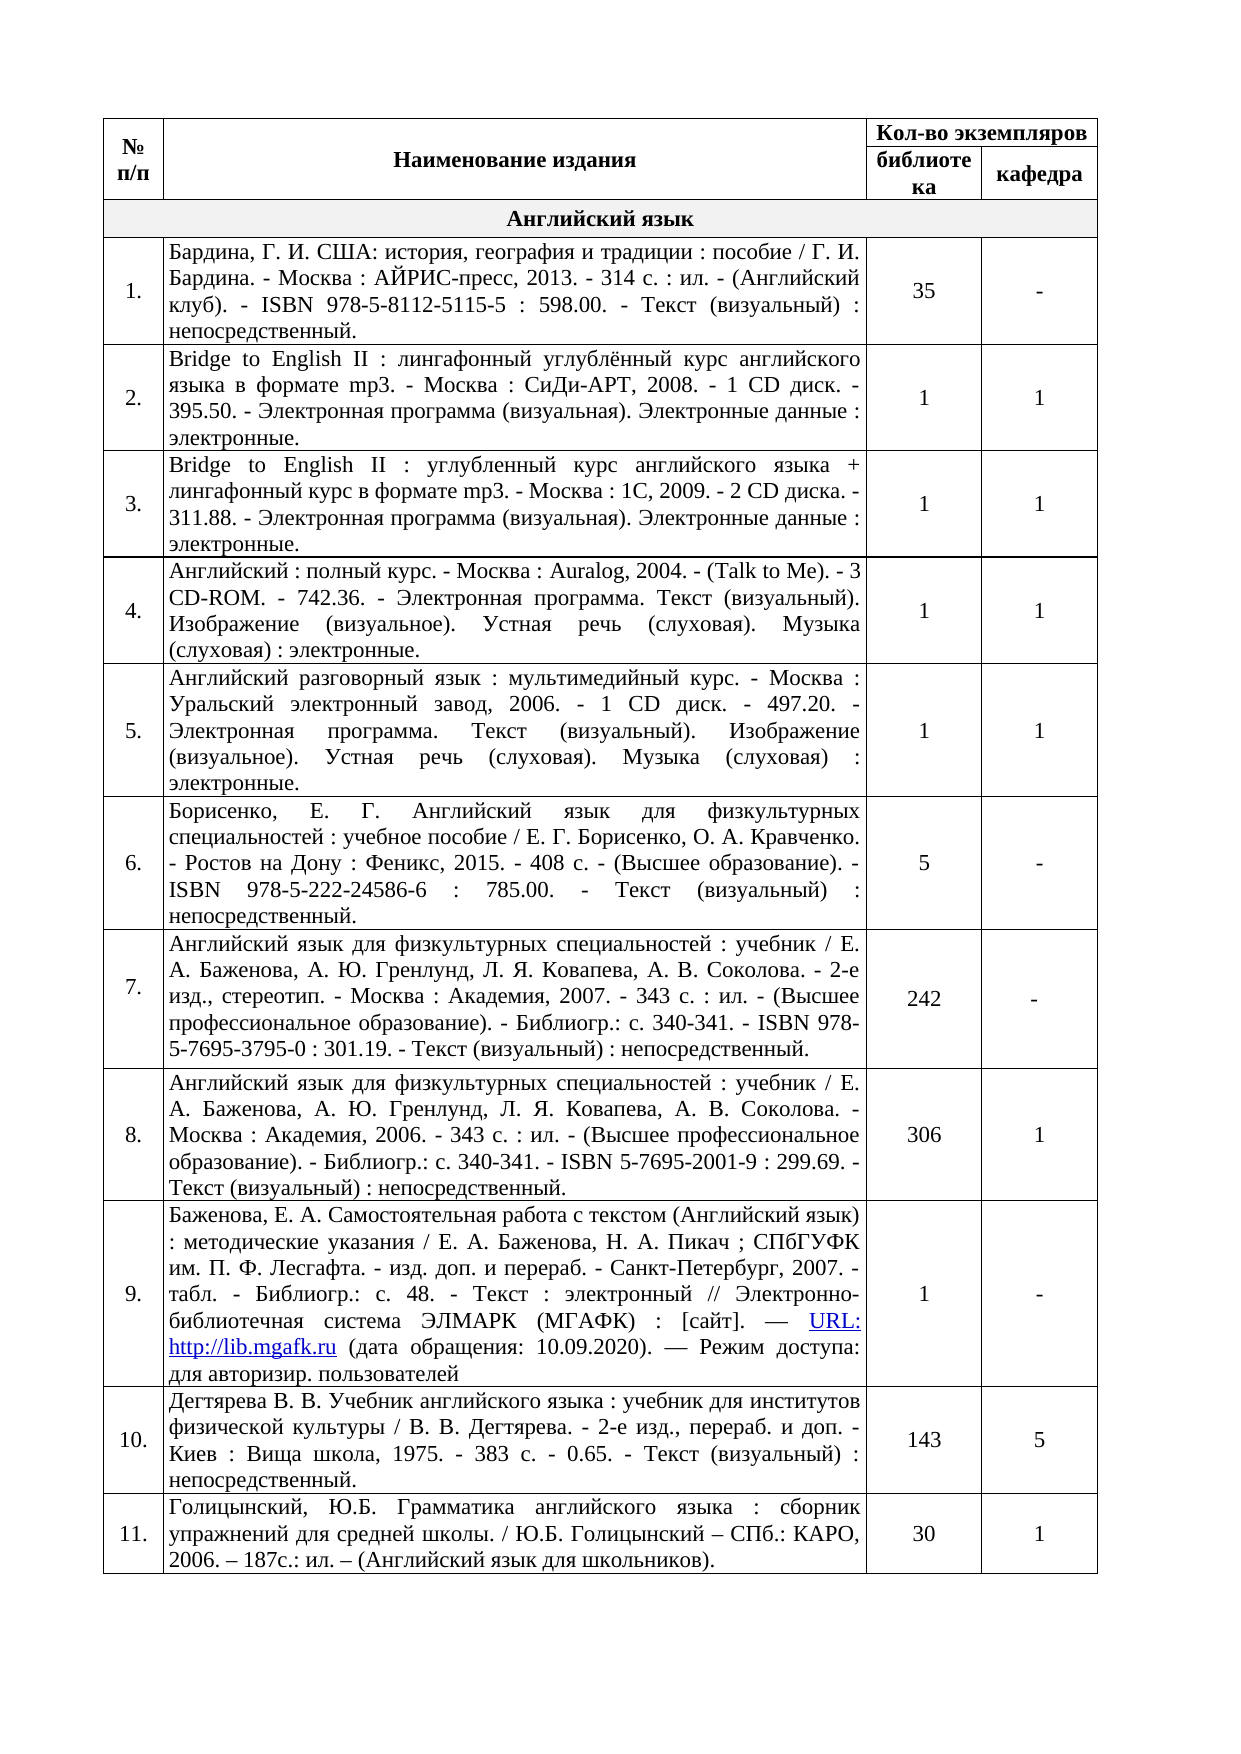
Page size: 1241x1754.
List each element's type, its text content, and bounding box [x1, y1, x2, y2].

table_cell Английский разговорный язык : мультимедийный курс. - Москва : Уральский электронный завод, 2006. - 1 CD диск. - 497.20. - Электронная программа. Текст (визуальный). Изображение (визуальное). Устная речь (слуховая). Музыка (слуховая) : электронные. [164, 664, 866, 796]
table_cell Английский язык для физкультурных специальностей : учебник / Е. А. Баженова, А. Ю. Гренлунд, Л. Я. Ковапева, А. В. Соколова. - 2-е изд., стереотип. - Москва : Академия, 2007. - 343 с. : ил. - (Высшее профессиональное образование). - Библиогр.: с. 340-341. - ISBN 978-5-7695-3795-0 : 301.19. - Текст (визуальный) : непосредственный. [164, 930, 866, 1068]
table_cell 7. [104, 930, 163, 1068]
table_cell - [982, 797, 1097, 928]
table_cell 30 [867, 1494, 981, 1572]
table_cell 8. [104, 1069, 163, 1200]
table_cell Баженова, Е. А. Самостоятельная работа с текстом (Английский язык) : методические указания / Е. А. Баженова, Н. А. Пикач ; СПбГУФК им. П. Ф. Лесгафта. - изд. доп. и перераб. - Санкт-Петербург, 2007. - табл. - Библиогр.: с. 48. - Текст : электронный // Электронно-библиотечная система ЭЛМАРК (МГАФК) : [сайт]. — URL: http://lib.mgafk.ru (дата обращения: 10.09.2020). — Режим доступа: для авторизир. пользователей [164, 1201, 866, 1386]
table_cell Английский язык [104, 200, 1097, 237]
table_cell 1 [867, 664, 981, 796]
table_cell - [982, 238, 1097, 343]
table_cell 1 [867, 345, 981, 450]
table_cell 2. [104, 345, 163, 450]
table_cell библиотека [867, 147, 981, 199]
table_cell 306 [867, 1069, 981, 1200]
table_cell - [982, 1201, 1097, 1386]
table_cell Английский язык для физкультурных специальностей : учебник / Е. А. Баженова, А. Ю. Гренлунд, Л. Я. Ковапева, А. В. Соколова. - Москва : Академия, 2006. - 343 с. : ил. - (Высшее профессиональное образование). - Библиогр.: с. 340-341. - ISBN 5-7695-2001-9 : 299.69. - Текст (визуальный) : непосредственный. [164, 1069, 866, 1200]
table_cell 1 [982, 345, 1097, 450]
table_header № п/п [104, 119, 163, 199]
table_cell 1 [982, 558, 1097, 663]
table_cell Борисенко, Е. Г. Английский язык для физкультурных специальностей : учебное пособие / Е. Г. Борисенко, О. А. Кравченко. - Ростов на Дону : Феникс, 2015. - 408 с. - (Высшее образование). - ISBN 978-5-222-24586-6 : 785.00. - Текст (визуальный) : непосредственный. [164, 797, 866, 928]
table_cell 5 [982, 1387, 1097, 1492]
table_cell 9. [104, 1201, 163, 1386]
table_header Кол-во экземпляров [867, 119, 1097, 146]
table_cell Bridge to English II : углубленный курс английского языка + лингафонный курс в формате mp3. - Москва : 1С, 2009. - 2 CD диска. - 311.88. - Электронная программа (визуальная). Электронные данные : электронные. [164, 451, 866, 556]
table_cell 3. [104, 451, 163, 556]
table_cell - [982, 930, 1097, 1068]
table_cell 11. [104, 1494, 163, 1572]
table_cell 1 [982, 1069, 1097, 1200]
table_cell 1 [867, 451, 981, 556]
table_cell 1 [982, 1494, 1097, 1572]
table_cell 1 [867, 558, 981, 663]
table_cell Дегтярева В. В. Учебник английского языка : учебник для институтов физической культуры / В. В. Дегтярева. - 2-е изд., перераб. и доп. - Киев : Вища школа, 1975. - 383 с. - 0.65. - Текст (визуальный) : непосредственный. [164, 1387, 866, 1492]
table_cell Голицынский, Ю.Б. Грамматика английского языка : сборник упражнений для средней школы. / Ю.Б. Голицынский – СПб.: КАРО, 2006. – 187с.: ил. – (Английский язык для школьников). [164, 1494, 866, 1572]
table_cell 1 [867, 1201, 981, 1386]
table_cell 1. [104, 238, 163, 343]
table_header Наименование издания [164, 119, 866, 199]
table_cell 1 [982, 451, 1097, 556]
table_cell 143 [867, 1387, 981, 1492]
table_cell 10. [104, 1387, 163, 1492]
table_cell кафедра [982, 147, 1097, 199]
table_cell 4. [104, 558, 163, 663]
table_cell 35 [867, 238, 981, 343]
table_cell 1 [982, 664, 1097, 796]
table_cell 6. [104, 797, 163, 928]
table_cell 5. [104, 664, 163, 796]
table_cell Bridge to English II : лингафонный углублённый курс английского языка в формате mp3. - Москва : СиДи-АРТ, 2008. - 1 CD диск. - 395.50. - Электронная программа (визуальная). Электронные данные : электронные. [164, 345, 866, 450]
table_cell 242 [867, 930, 981, 1068]
table_cell Английский : полный курс. - Москва : Auralog, 2004. - (Talk to Me). - 3 CD-ROM. - 742.36. - Электронная программа. Текст (визуальный). Изображение (визуальное). Устная речь (слуховая). Музыка (слуховая) : электронные. [164, 558, 866, 663]
table_cell Бардина, Г. И. США: история, география и традиции : пособие / Г. И. Бардина. - Москва : АЙРИС-пресс, 2013. - 314 с. : ил. - (Английский клуб). - ISBN 978-5-8112-5115-5 : 598.00. - Текст (визуальный) : непосредственный. [164, 238, 866, 343]
table_cell 5 [867, 797, 981, 928]
